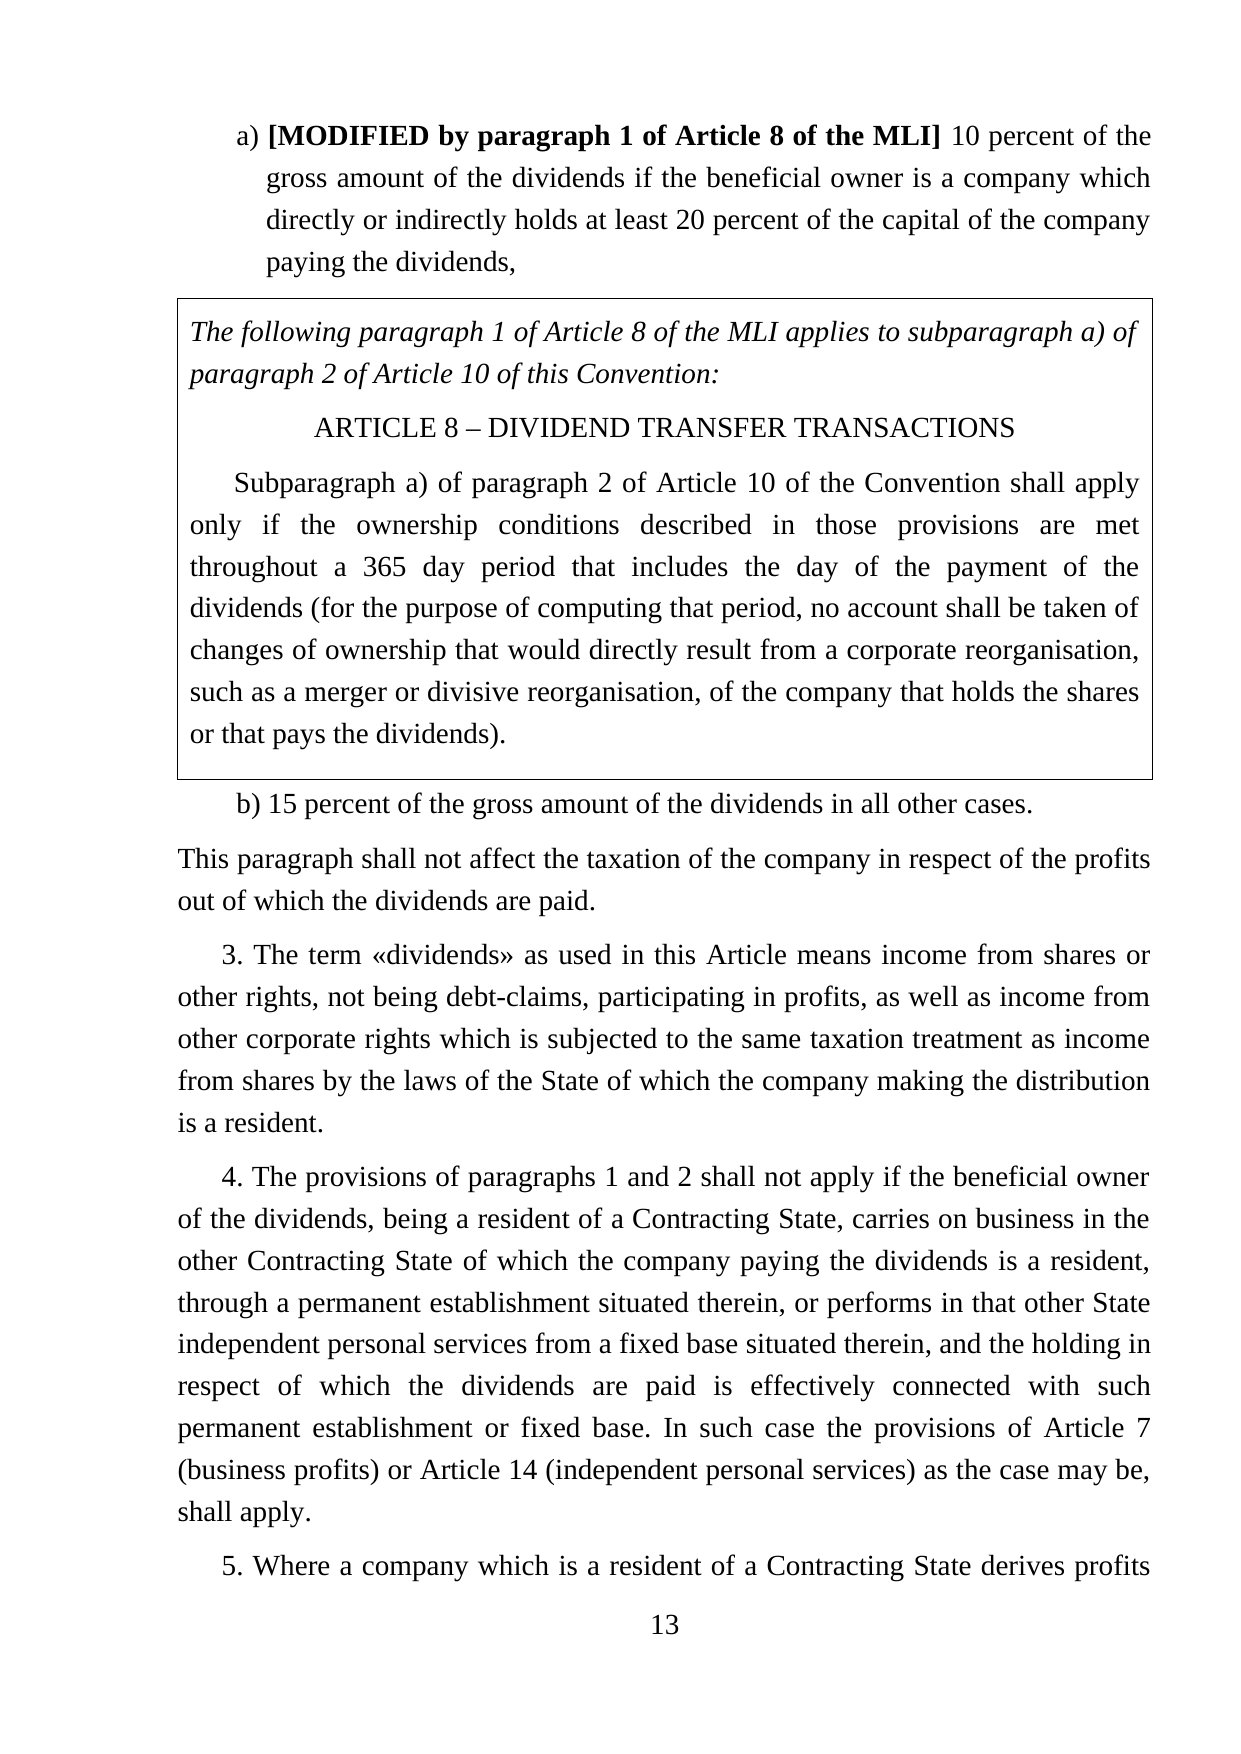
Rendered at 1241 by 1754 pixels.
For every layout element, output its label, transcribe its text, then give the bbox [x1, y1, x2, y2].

text 4. The provisions of paragraphs 1 and 2 shall not apply if the beneficial owner of the dividends, being a resident of a Contracting State, carries on business in the other Contracting State of which the company paying the dividends is a resident, through a permanent establishment situated therein, or performs in that other State independent personal services from a fixed base situated therein, and the holding in respect of which the dividends are paid is effectively connected with such permanent establishment or fixed base. In such case the provisions of Article 7 (business profits) or Article 14 (independent personal services) as the case may be, shall apply. [177, 1159, 1152, 1528]
text a) [MODIFIED by paragraph 1 of Article 8 of the MLI] 10 percent of the gross amount of the dividends if the beneficial owner is a company which directly or indirectly holds at least 20 percent of the capital of the company paying the dividends, [236, 118, 1152, 277]
text b) 15 percent of the gross amount of the dividends in all other cases. [236, 787, 1152, 820]
table_header The following paragraph 1 of Article 8 of the MLI applies to subparagraph a) of paragraph 2 of Article 10 of this Convention: ARTICLE 8 – DIVIDEND TRANSFER TRANSACTIONS Subparagraph a) of paragraph 2 of Article 10 of the Convention shall apply only if the ownership conditions described in those provisions are met throughout a 365 day period that includes the day of the payment of the dividends (for the purpose of computing that period, no account shall be taken of changes of ownership that would directly result from a corporate reorganisation, such as a merger or divisive reorganisation, of the company that holds the shares or that pays the dividends). [178, 299, 1152, 779]
text 3. The term «dividends» as used in this Article means income from shares or other rights, not being debt-claims, participating in profits, as well as income from other corporate rights which is subjected to the same taxation treatment as income from shares by the laws of the State of which the company making the distribution is a resident. [177, 937, 1152, 1138]
text This paragraph shall not affect the taxation of the company in respect of the profits out of which the dividends are paid. [177, 841, 1152, 916]
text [177, 1548, 1152, 1582]
